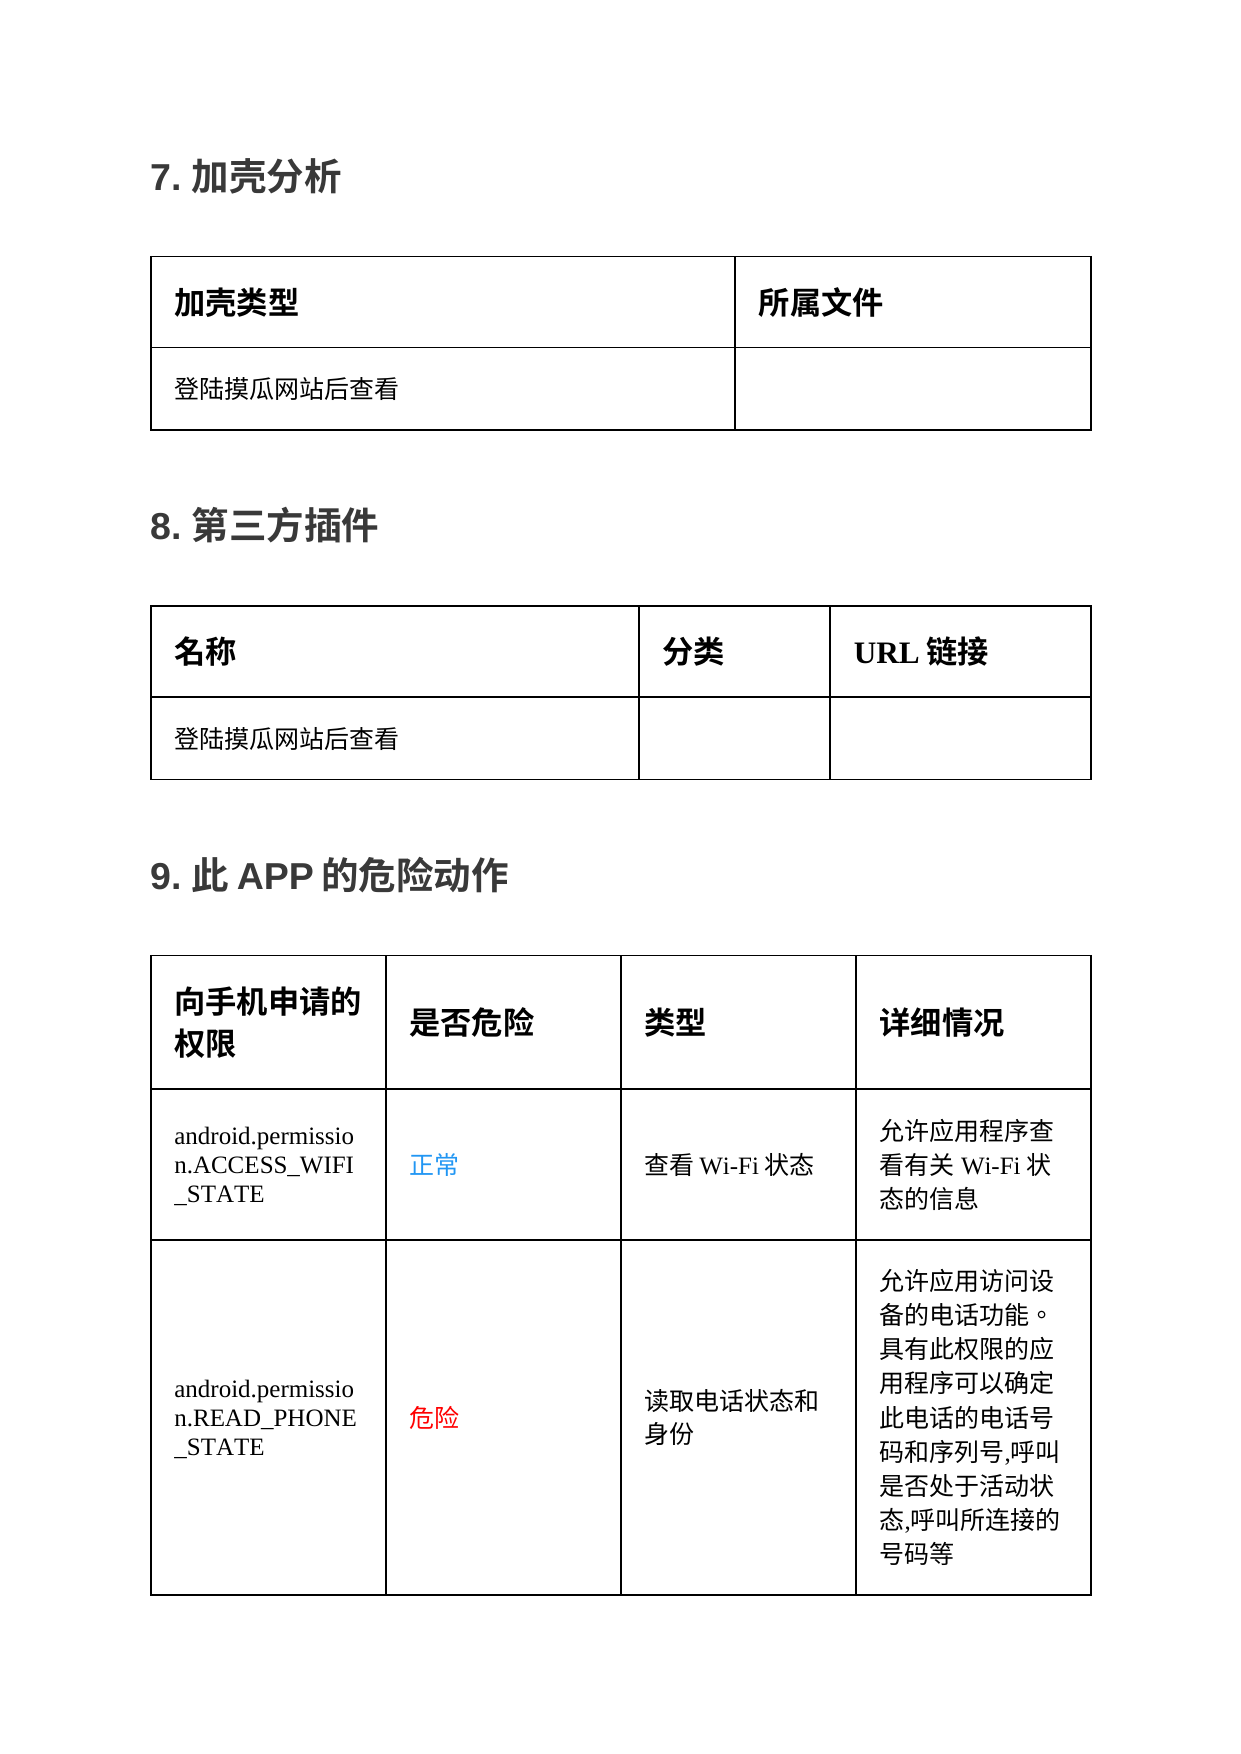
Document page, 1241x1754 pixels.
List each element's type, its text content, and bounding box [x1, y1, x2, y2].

table_cell android.permission.ACCESS_WIFI_STATE [152, 1090, 385, 1239]
table_cell 登陆摸瓜网站后查看 [152, 348, 734, 429]
table_header 加壳类型 [152, 257, 734, 347]
table_cell android.permission.READ_PHONE_STATE [152, 1241, 385, 1594]
subtitle 8. 第三方插件 [150, 499, 1090, 551]
table_header 类型 [622, 956, 855, 1088]
table_header 详细情况 [857, 956, 1090, 1088]
table_cell 危险 [387, 1241, 620, 1594]
table_header URL链接 [831, 607, 1090, 696]
subtitle 9. 此APP的危险动作 [150, 849, 1090, 900]
table_header 向手机申请的权限 [152, 956, 385, 1088]
table_header 分类 [640, 607, 829, 696]
table_cell 读取电话状态和身份 [622, 1241, 855, 1594]
subtitle 7. 加壳分析 [150, 150, 1090, 201]
table_header 是否危险 [387, 956, 620, 1088]
table_cell 正常 [387, 1090, 620, 1239]
table_cell [640, 698, 829, 779]
table_header 名称 [152, 607, 638, 696]
table_cell 允许应用程序查看有关 Wi-Fi 状态的信息 [857, 1090, 1090, 1239]
table_cell [831, 698, 1090, 779]
table_cell 允许应用访问设备的电话功能。具有此权限的应用程序可以确定此电话的电话号码和序列号,呼叫是否处于活动状态,呼叫所连接的号码等 [857, 1241, 1090, 1594]
table_cell 登陆摸瓜网站后查看 [152, 698, 638, 779]
table_cell 查看Wi-Fi状态 [622, 1090, 855, 1239]
table_header 所属文件 [736, 257, 1090, 347]
table_cell [736, 348, 1090, 429]
